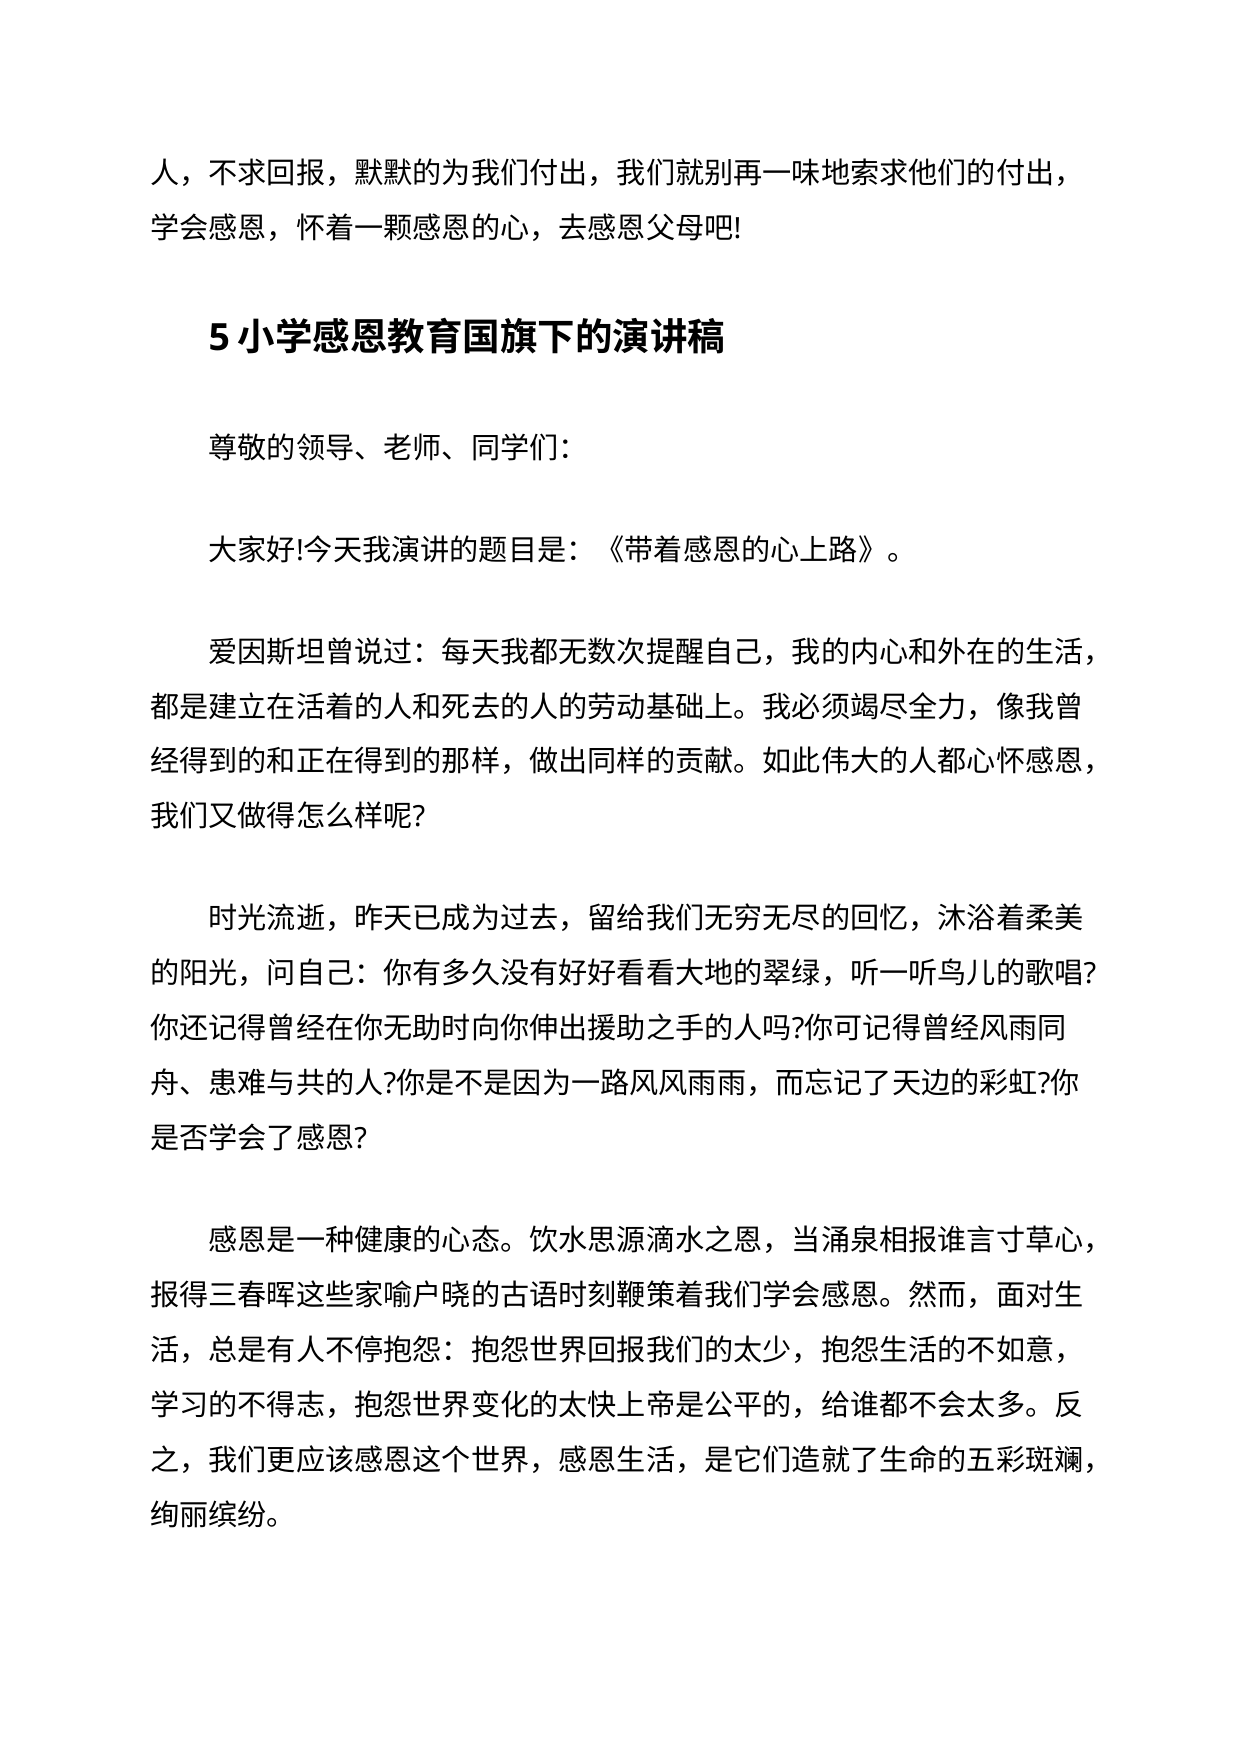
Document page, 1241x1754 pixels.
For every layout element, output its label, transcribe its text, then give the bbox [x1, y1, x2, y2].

text 感恩是一种健康的心态。饮水思源滴水之恩，当涌泉相报谁言寸草心，报得三春晖这些家喻户晓的古语时刻鞭策着我们学会感恩。然而，面对生活，总是有人不停抱怨：抱怨世界回报我们的太少，抱怨生活的不如意，学习的不得志，抱怨世界变化的太快上帝是公平的，给谁都不会太多。反之，我们更应该感恩这个世界，感恩生活，是它们造就了生命的五彩斑斓，绚丽缤纷。 [150, 1217, 1090, 1533]
text 大家好!今天我演讲的题目是：《带着感恩的心上路》。 [150, 526, 1090, 569]
text 爱因斯坦曾说过：每天我都无数次提醒自己，我的内心和外在的生活，都是建立在活着的人和死去的人的劳动基础上。我必须竭尽全力，像我曾经得到的和正在得到的那样，做出同样的贡献。如此伟大的人都心怀感恩，我们又做得怎么样呢? [150, 628, 1090, 835]
text 时光流逝，昨天已成为过去，留给我们无穷无尽的回忆，沐浴着柔美的阳光，问自己：你有多久没有好好看看大地的翠绿，听一听鸟儿的歌唱?你还记得曾经在你无助时向你伸出援助之手的人吗?你可记得曾经风雨同舟、患难与共的人?你是不是因为一路风风雨雨，而忘记了天边的彩虹?你是否学会了感恩? [150, 895, 1090, 1157]
text 5小学感恩教育国旗下的演讲稿 [150, 307, 1090, 361]
text 尊敬的领导、老师、同学们： [150, 424, 1090, 467]
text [150, 150, 1090, 247]
